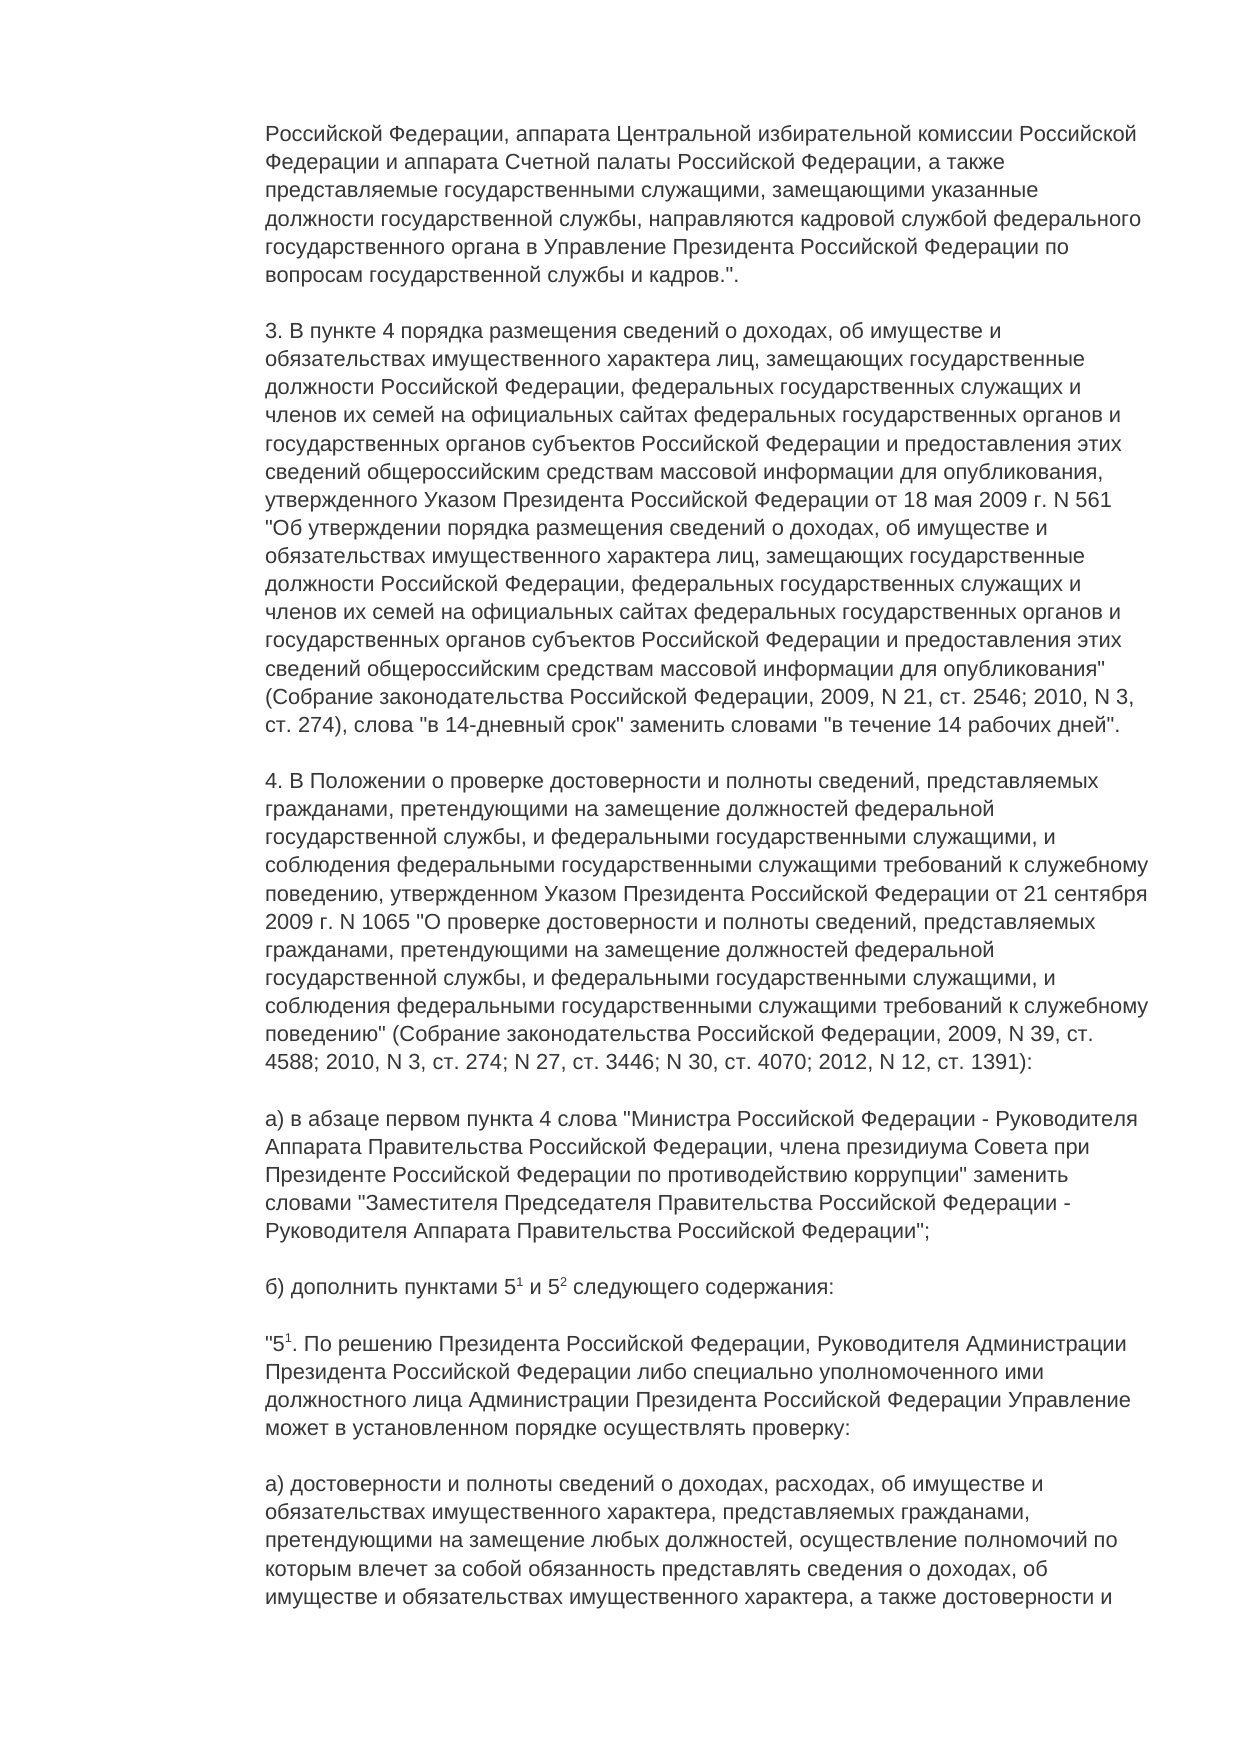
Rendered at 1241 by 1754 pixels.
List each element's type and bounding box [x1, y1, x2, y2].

text [265, 118, 1152, 1609]
